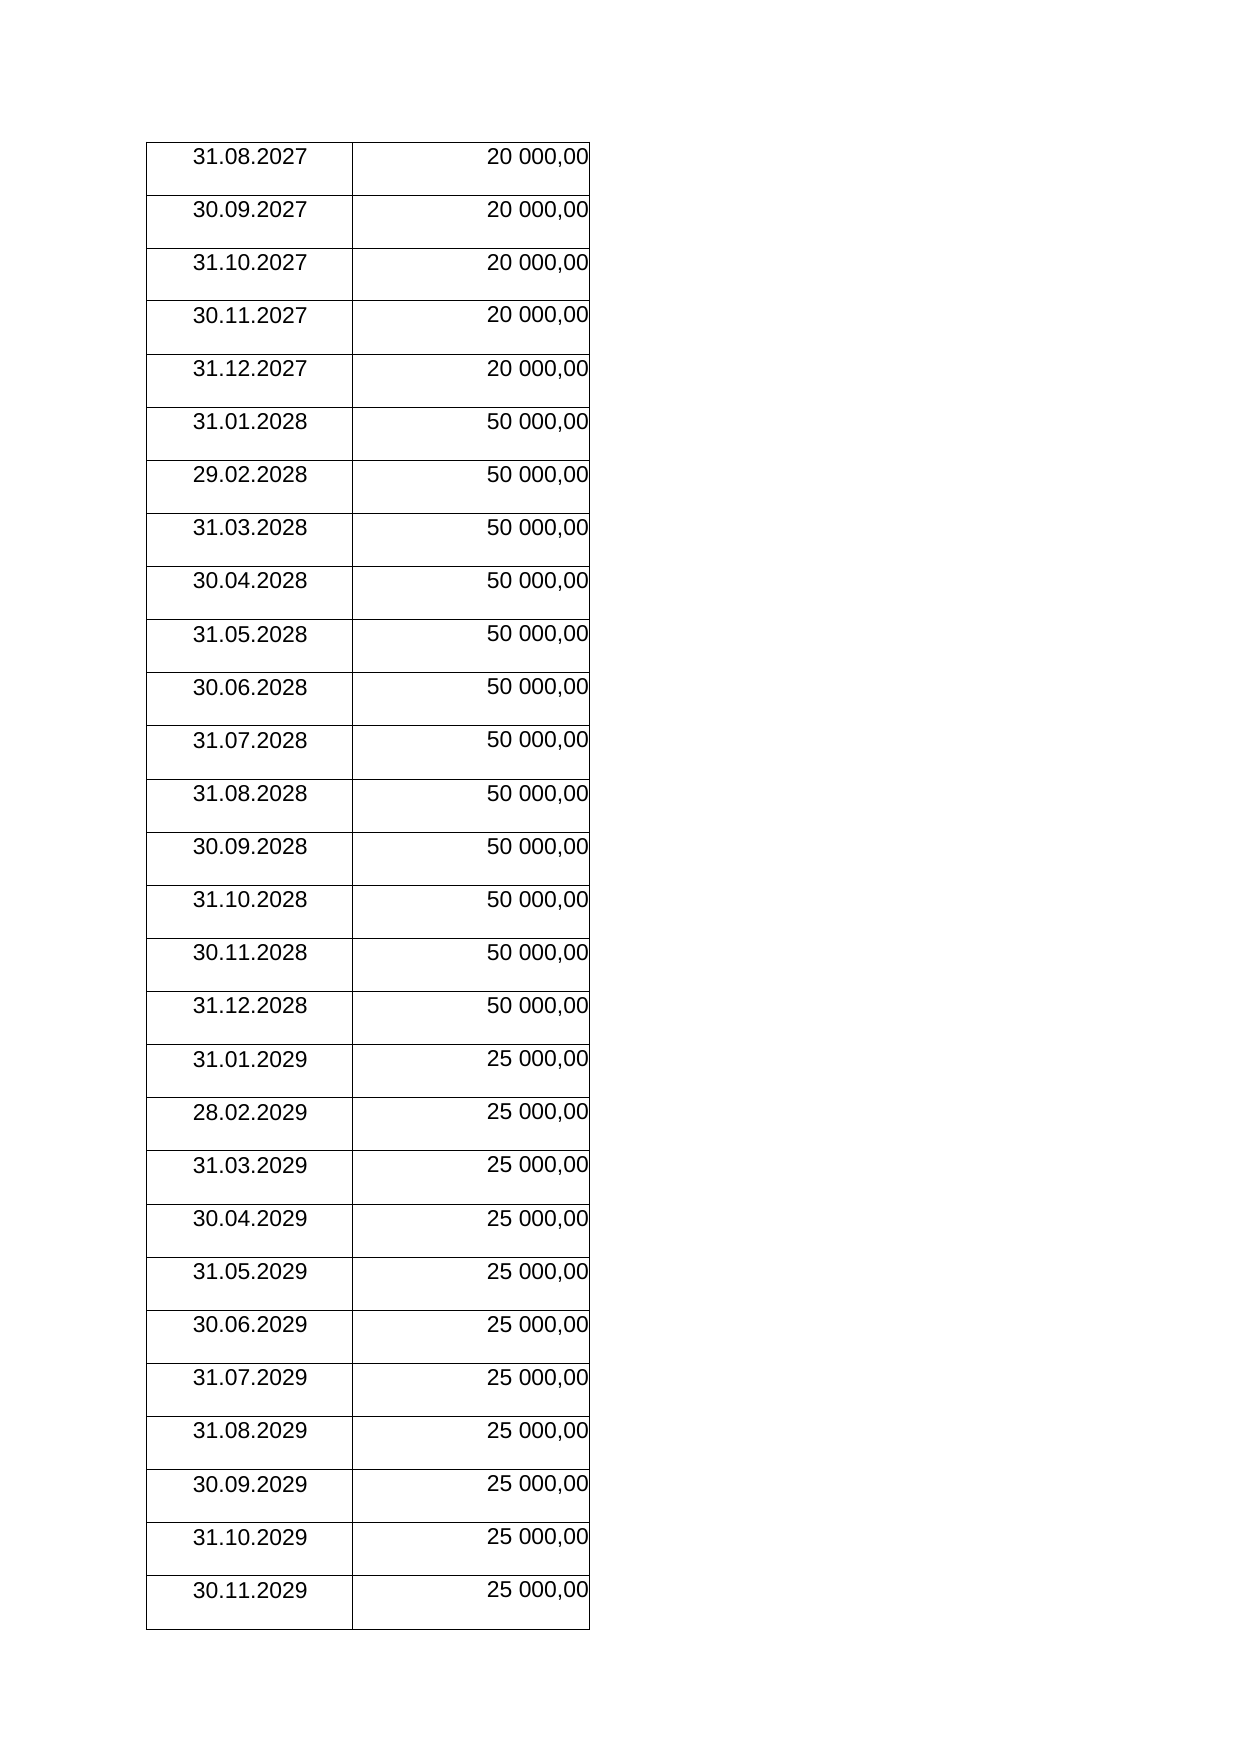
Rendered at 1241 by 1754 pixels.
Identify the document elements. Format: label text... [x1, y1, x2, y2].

table_cell 25 000,00 [353, 1523, 589, 1575]
table_cell 29.02.2028 [147, 461, 352, 513]
table_cell 31.08.2028 [147, 780, 352, 832]
table_cell 25 000,00 [353, 1417, 589, 1469]
table_cell 50 000,00 [353, 780, 589, 832]
table_cell 30.09.2028 [147, 833, 352, 885]
table_cell 50 000,00 [353, 567, 589, 619]
table_cell 25 000,00 [353, 1311, 589, 1363]
table_cell 20 000,00 [353, 196, 589, 247]
table_cell 31.08.2027 [147, 143, 352, 194]
table_cell 20 000,00 [353, 355, 589, 407]
table_cell 25 000,00 [353, 1576, 589, 1628]
table_cell 30.06.2029 [147, 1311, 352, 1363]
table_cell 50 000,00 [353, 408, 589, 460]
table_cell 31.08.2029 [147, 1417, 352, 1469]
table_cell 50 000,00 [353, 514, 589, 566]
table_cell 31.12.2027 [147, 355, 352, 407]
table_cell 31.07.2029 [147, 1364, 352, 1416]
table_cell 50 000,00 [353, 833, 589, 885]
table_cell 20 000,00 [353, 249, 589, 300]
table_cell 30.11.2029 [147, 1576, 352, 1628]
table_cell 30.04.2028 [147, 567, 352, 619]
table_cell 30.11.2027 [147, 301, 352, 353]
table_cell 50 000,00 [353, 620, 589, 672]
table_cell 31.01.2029 [147, 1045, 352, 1097]
table_cell 31.12.2028 [147, 992, 352, 1044]
table_cell 30.06.2028 [147, 673, 352, 725]
table_cell 30.09.2029 [147, 1470, 352, 1522]
table_cell 25 000,00 [353, 1045, 589, 1097]
table_cell 30.04.2029 [147, 1205, 352, 1257]
table_cell 50 000,00 [353, 886, 589, 938]
table_cell 25 000,00 [353, 1098, 589, 1150]
table_cell 28.02.2029 [147, 1098, 352, 1150]
table_cell 25 000,00 [353, 1258, 589, 1310]
table_cell 20 000,00 [353, 301, 589, 353]
table_cell 31.01.2028 [147, 408, 352, 460]
table_cell 50 000,00 [353, 939, 589, 991]
table_cell 31.05.2029 [147, 1258, 352, 1310]
table_cell 25 000,00 [353, 1151, 589, 1203]
table_cell 31.10.2029 [147, 1523, 352, 1575]
table_cell 31.03.2028 [147, 514, 352, 566]
table_cell 31.10.2027 [147, 249, 352, 300]
table_cell 50 000,00 [353, 992, 589, 1044]
table_cell 50 000,00 [353, 461, 589, 513]
table_cell 50 000,00 [353, 726, 589, 778]
table_cell 25 000,00 [353, 1364, 589, 1416]
table_cell 25 000,00 [353, 1470, 589, 1522]
table_cell 25 000,00 [353, 1205, 589, 1257]
table_cell 50 000,00 [353, 673, 589, 725]
table_cell 31.05.2028 [147, 620, 352, 672]
table_cell 20 000,00 [353, 143, 589, 194]
table_cell 31.07.2028 [147, 726, 352, 778]
table_cell 31.03.2029 [147, 1151, 352, 1203]
table_cell 30.09.2027 [147, 196, 352, 247]
table_cell 31.10.2028 [147, 886, 352, 938]
table_cell 30.11.2028 [147, 939, 352, 991]
